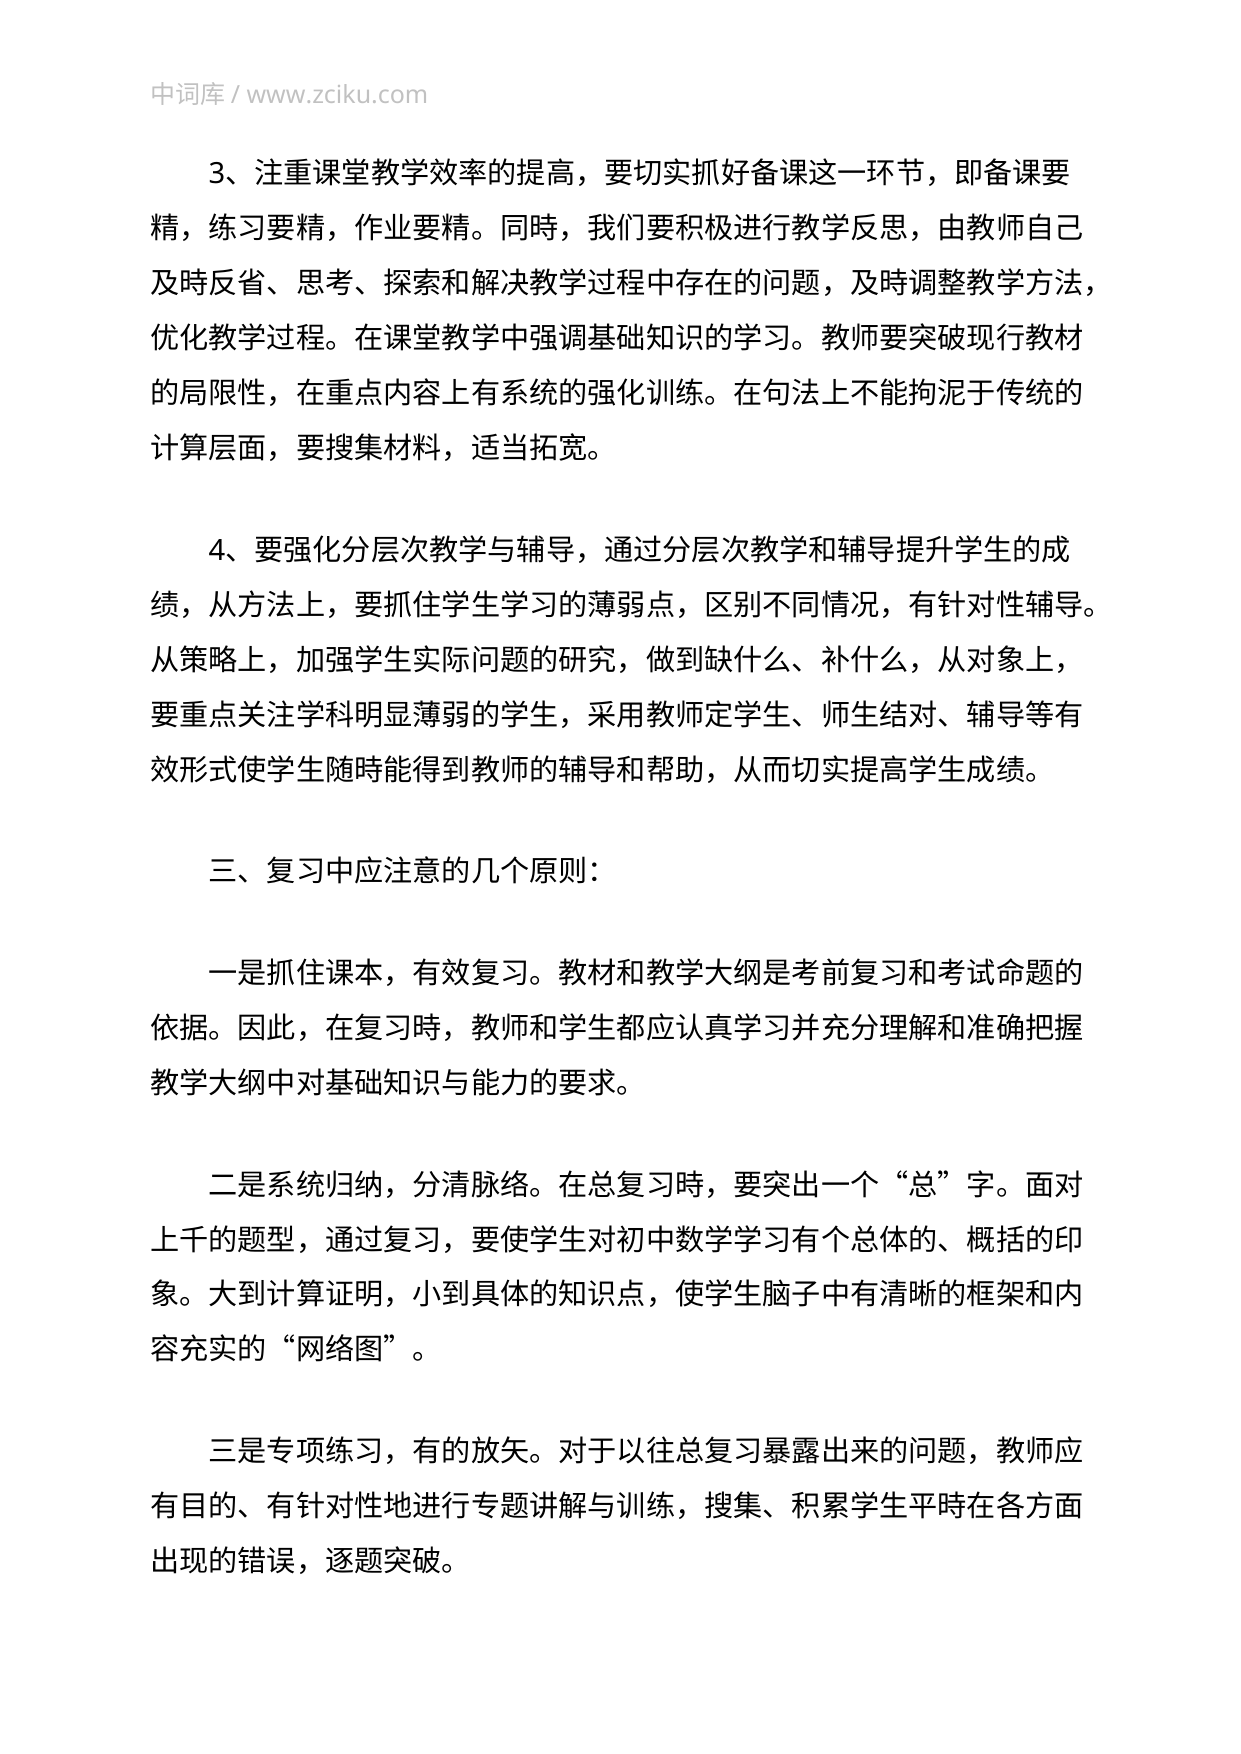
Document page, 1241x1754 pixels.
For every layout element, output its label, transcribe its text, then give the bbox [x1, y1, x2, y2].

text 三、复习中应注意的几个原则： [150, 848, 1090, 890]
text 三是专项练习，有的放矢。对于以往总复习暴露出来的问题，教师应有目的、有针对性地进行专题讲解与训练，搜集、积累学生平時在各方面出现的错误，逐题突破。 [150, 1428, 1090, 1580]
text 二是系统归纳，分清脉络。在总复习時，要突出一个“总”字。面对上千的题型，通过复习，要使学生对初中数学学习有个总体的、概括的印象。大到计算证明，小到具体的知识点，使学生脑子中有清晰的框架和内容充实的“网络图”。 [150, 1161, 1090, 1368]
text 4、要强化分层次教学与辅导，通过分层次教学和辅导提升学生的成绩，从方法上，要抓住学生学习的薄弱点，区别不同情况，有针对性辅导。从策略上，加强学生实际问题的研究，做到缺什么、补什么，从对象上，要重点关注学科明显薄弱的学生，采用教师定学生、师生结对、辅导等有效形式使学生随時能得到教师的辅导和帮助，从而切实提高学生成绩。 [150, 526, 1090, 788]
text 3、注重课堂教学效率的提高，要切实抓好备课这一环节，即备课要精，练习要精，作业要精。同時，我们要积极进行教学反思，由教师自己及時反省、思考、探索和解决教学过程中存在的问题，及時调整教学方法，优化教学过程。在课堂教学中强调基础知识的学习。教师要突破现行教材的局限性，在重点内容上有系统的强化训练。在句法上不能拘泥于传统的计算层面，要搜集材料，适当拓宽。 [150, 150, 1090, 467]
text 一是抓住课本，有效复习。教材和教学大纲是考前复习和考试命题的依据。因此，在复习時，教师和学生都应认真学习并充分理解和准确把握教学大纲中对基础知识与能力的要求。 [150, 949, 1090, 1102]
